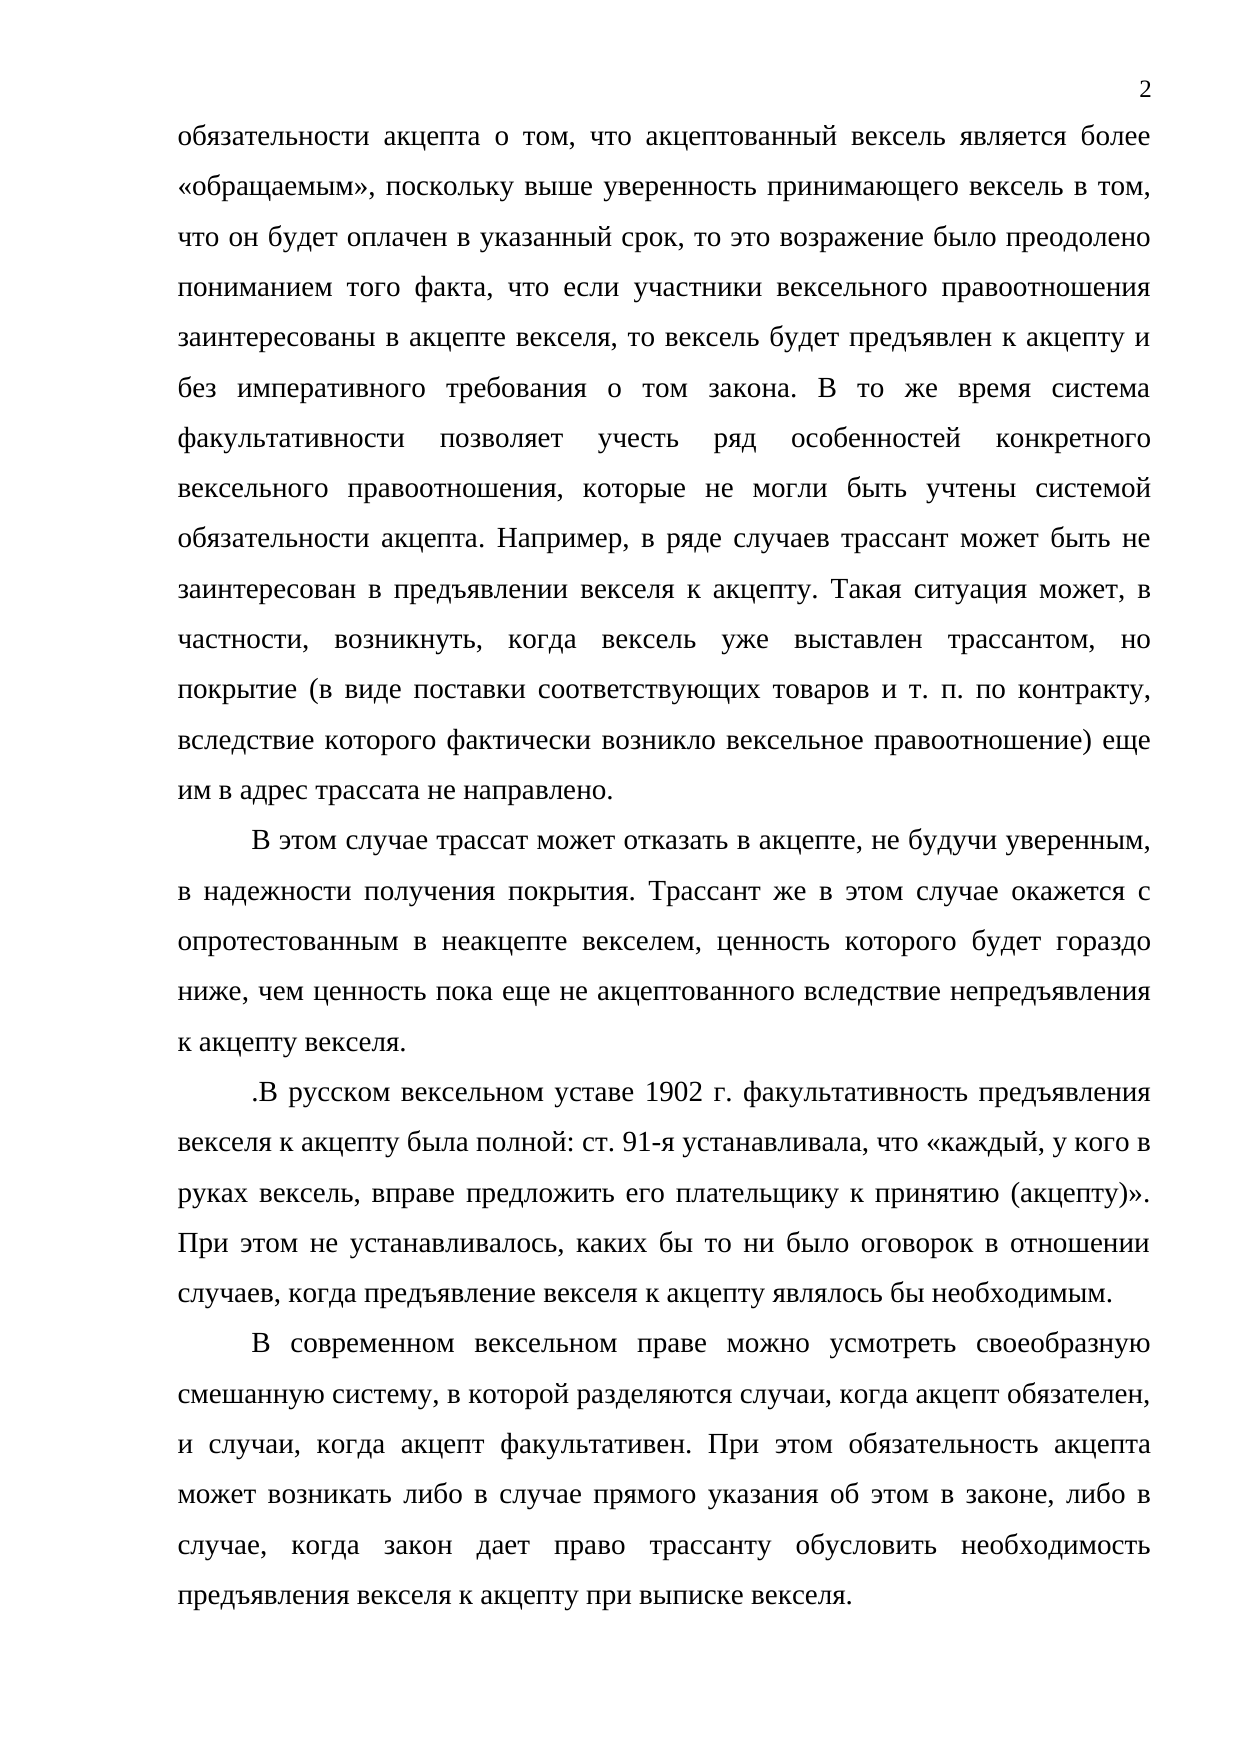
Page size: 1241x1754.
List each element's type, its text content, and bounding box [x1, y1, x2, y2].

text В этом случае трассат может отказать в акцепте, не будучи уверенным, в надежности получения покрытия. Трассант же в этом случае окажется с опротестованным в неакцепте векселем, ценность которого будет гораздо ниже, чем ценность пока еще не акцептованного вследствие непредъявления к акцепту векселя. [177, 822, 1152, 1057]
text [177, 118, 1152, 806]
text .В русском вексельном уставе 1902 г. факультативность предъявления векселя к акцепту была полной: ст. 91-я устанавливала, что «каждый, у кого в руках вексель, вправе предложить его плательщику к принятию (акцепту)». При этом не устанавливалось, каких бы то ни было оговорок в отношении случаев, когда предъявление векселя к акцепту являлось бы необходимым. [177, 1074, 1152, 1309]
text В современном вексельном праве можно усмотреть своеобразную смешанную систему, в которой разделяются случаи, когда акцепт обязателен, и случаи, когда акцепт факультативен. При этом обязательность акцепта может возникать либо в случае прямого указания об этом в законе, либо в случае, когда закон дает право трассанту обусловить необходимость предъявления векселя к акцепту при выписке векселя. [177, 1326, 1152, 1611]
